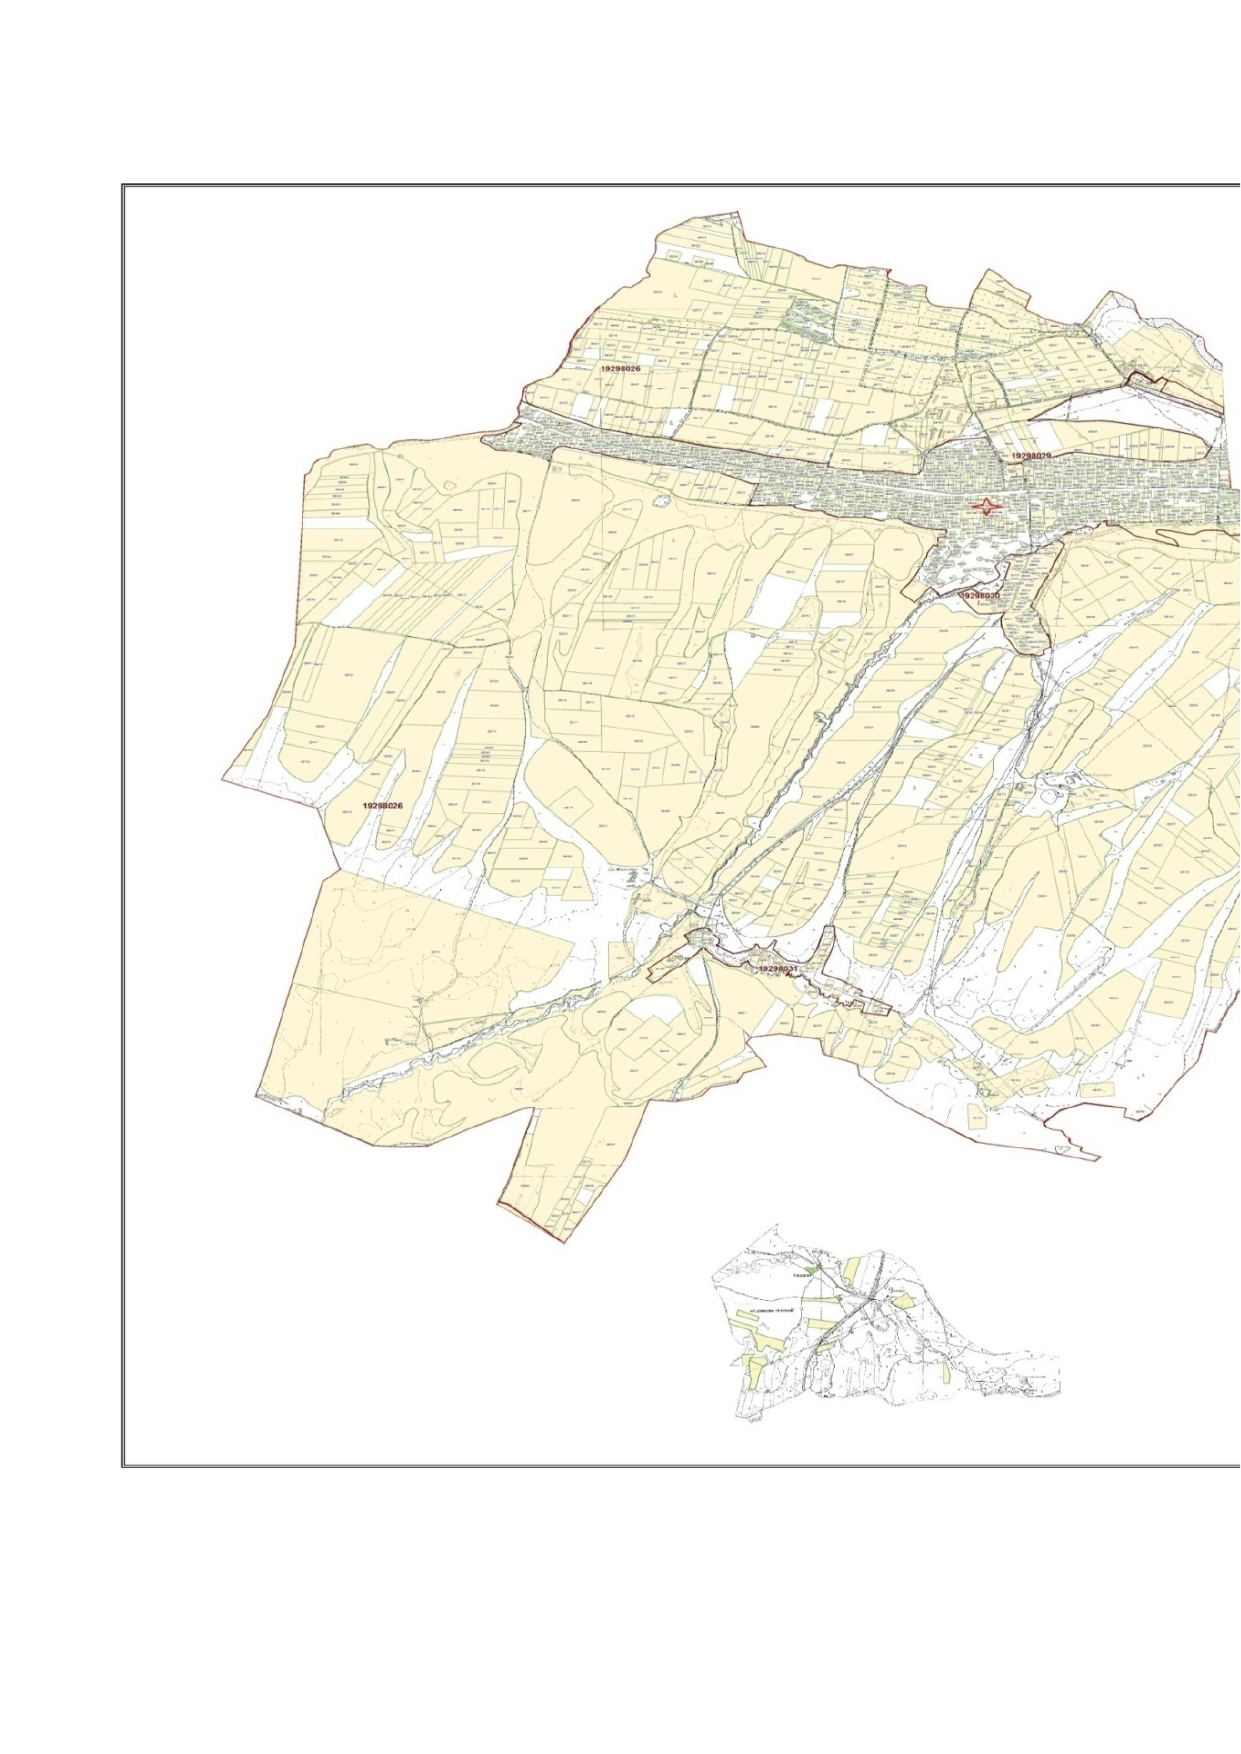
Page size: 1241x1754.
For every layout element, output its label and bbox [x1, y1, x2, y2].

picture [112, 150, 1241, 1477]
